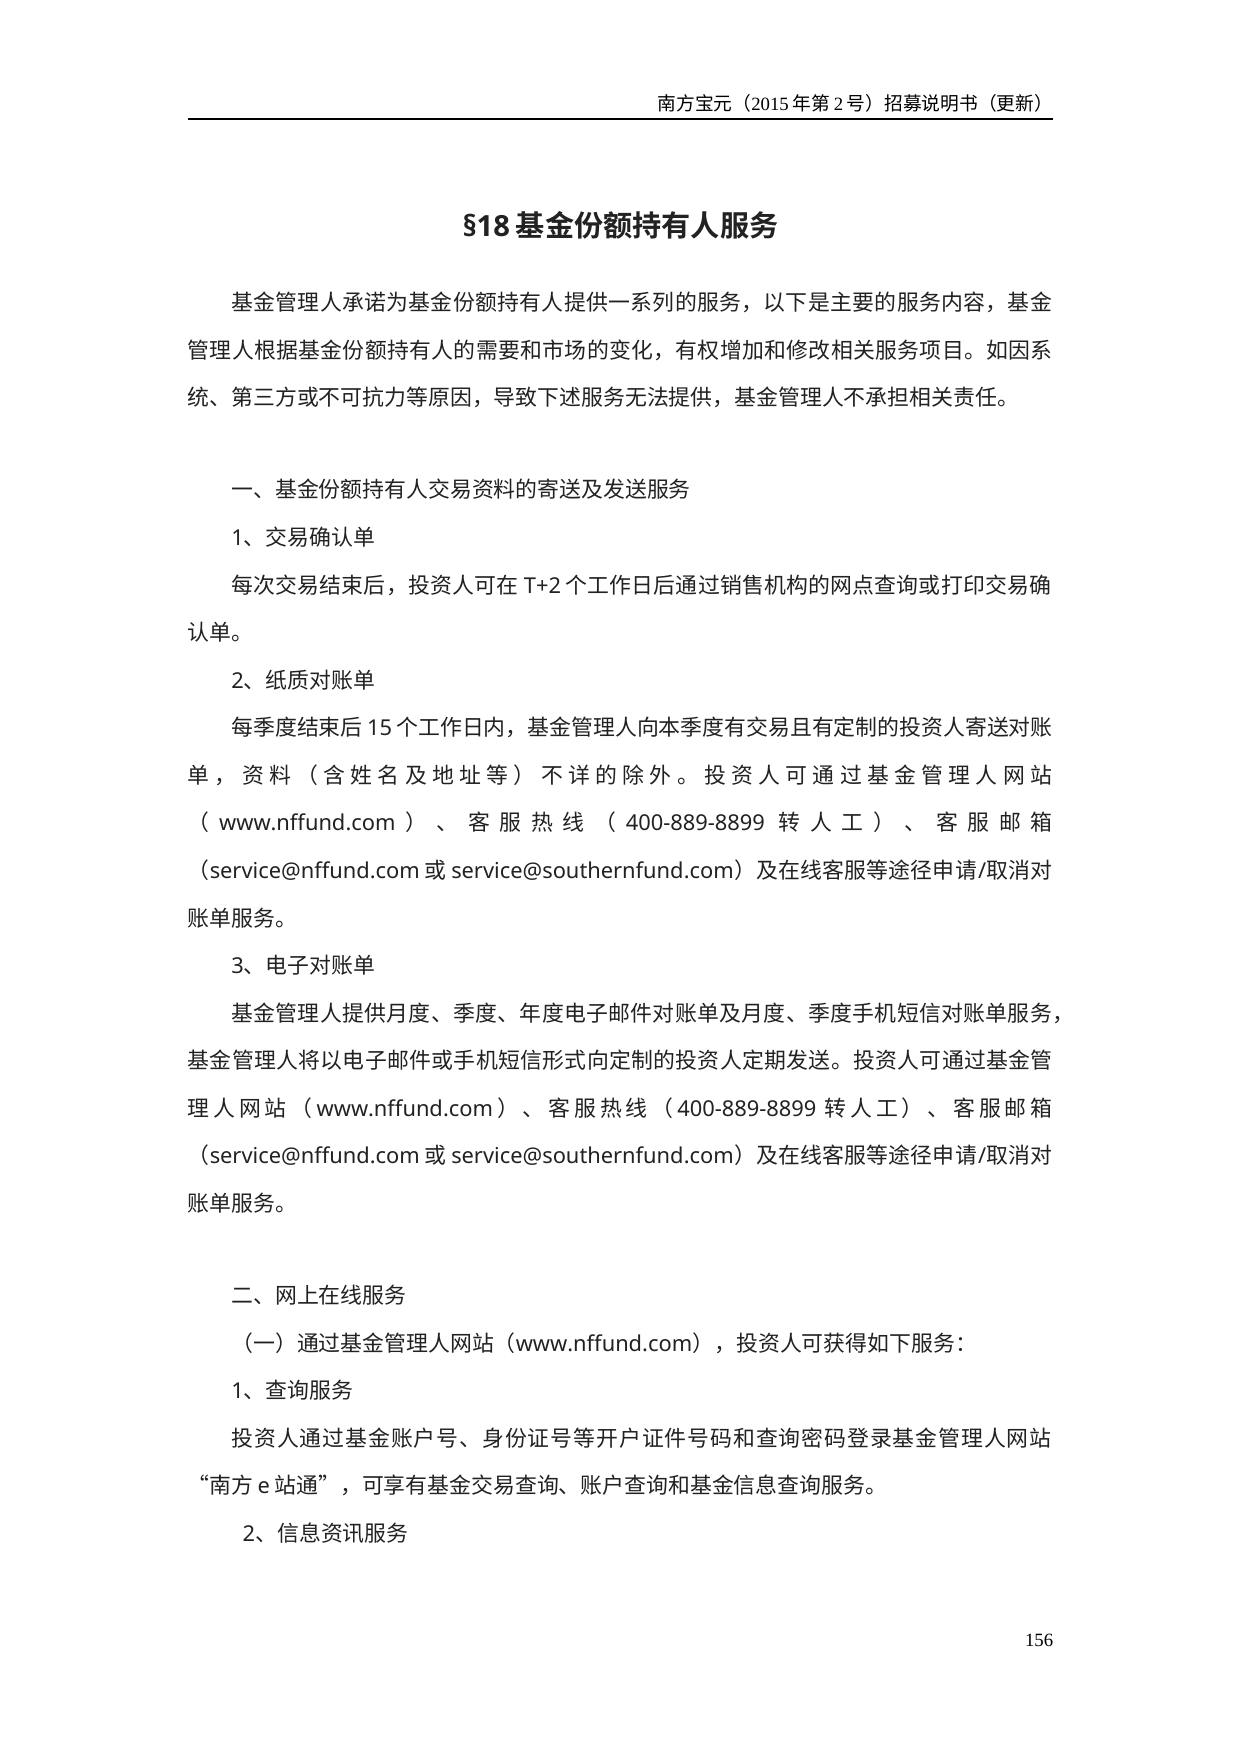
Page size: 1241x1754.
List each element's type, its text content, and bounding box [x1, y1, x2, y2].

text 二、网上在线服务 [187, 1278, 1053, 1310]
text 投资人通过基金账户号、身份证号等开户证件号码和查询密码登录基金管理人网站“南方e站通”，可享有基金交易查询、账户查询和基金信息查询服务。 [187, 1421, 1053, 1500]
text 2、信息资讯服务 [187, 1516, 1053, 1548]
text 基金管理人承诺为基金份额持有人提供一系列的服务，以下是主要的服务内容，基金管理人根据基金份额持有人的需要和市场的变化，有权增加和修改相关服务项目。如因系统、第三方或不可抗力等原因，导致下述服务无法提供，基金管理人不承担相关责任。 [187, 285, 1053, 412]
text 一、基金份额持有人交易资料的寄送及发送服务 [187, 472, 1053, 504]
text 1、查询服务 [187, 1373, 1053, 1405]
text 3、电子对账单 [187, 948, 1053, 980]
text （一）通过基金管理人网站（www.nffund.com），投资人可获得如下服务： [187, 1326, 1053, 1357]
text 1、交易确认单 [187, 520, 1053, 552]
text 每季度结束后15个工作日内，基金管理人向本季度有交易且有定制的投资人寄送对账单，资料（含姓名及地址等）不详的除外。投资人可通过基金管理人网站（www.nffund.com）、客服热线（400-889-8899转人工）、客服邮箱（service@nffund.com或service@southernfund.com）及在线客服等途径申请/取消对账单服务。 [187, 710, 1053, 932]
text 基金管理人提供月度、季度、年度电子邮件对账单及月度、季度手机短信对账单服务，基金管理人将以电子邮件或手机短信形式向定制的投资人定期发送。投资人可通过基金管理人网站（www.nffund.com）、客服热线（400-889-8899转人工）、客服邮箱（service@nffund.com或service@southernfund.com）及在线客服等途径申请/取消对账单服务。 [187, 996, 1053, 1218]
text 每次交易结束后，投资人可在T+2个工作日后通过销售机构的网点查询或打印交易确认单。 [187, 568, 1053, 647]
text §18基金份额持有人服务 [187, 191, 1053, 256]
text 2、纸质对账单 [187, 663, 1053, 694]
